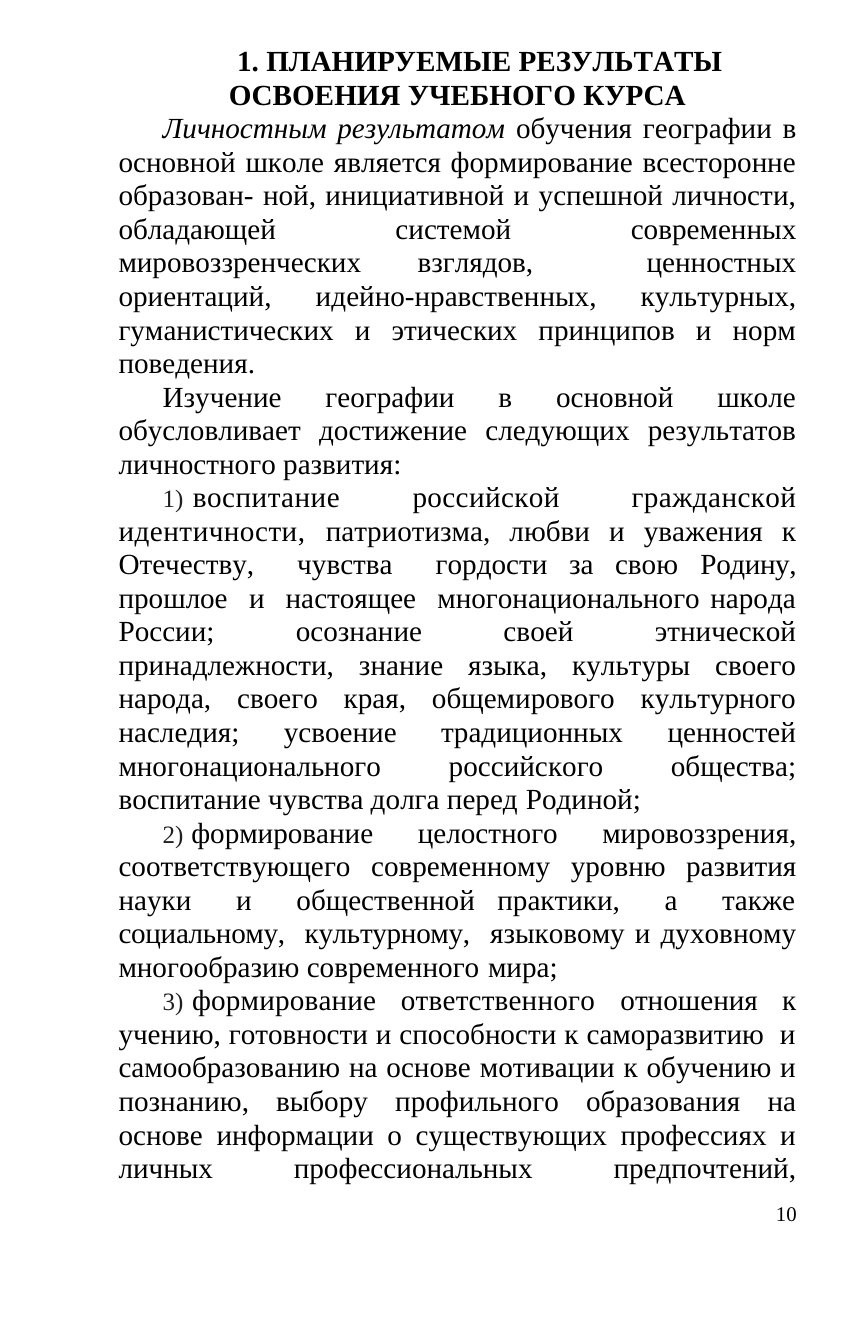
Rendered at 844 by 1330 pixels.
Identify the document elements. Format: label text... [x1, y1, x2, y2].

text Изучение географии в основной школе обусловливает достижение следующих результатов личностного развития: [118, 380, 796, 480]
list формирование целостного мировоззрения, соответствующего современному уровню развития науки и общественной практики, а также социальному, культурному, языковому и духовному многообразию современного мира; [118, 816, 796, 983]
text 1. ПЛАНИРУЕМЫЕ РЕЗУЛЬТАТЫ ОСВОЕНИЯ УЧЕБНОГО КУРСА [118, 44, 796, 111]
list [118, 983, 796, 1185]
text Личностным результатом обучения географии в основной школе является формирование всесторонне образован- ной, инициативной и успешной личности, обладающей системой современных мировоззренческих взглядов, ценностных ориентаций, идейно-нравственных, культурных, гуманистических и этических принципов и норм поведения. [118, 111, 796, 380]
list воспитание российской гражданской идентичности, патриотизма, любви и уважения к Отечеству, чувства гордости за свою Родину, прошлое и настоящее многонационального народа России; осознание своей этнической принадлежности, знание языка, культуры своего народа, своего края, общемирового культурного наследия; усвоение традиционных ценностей многонационального российского общества; воспитание чувства долга перед Родиной; [118, 480, 796, 816]
